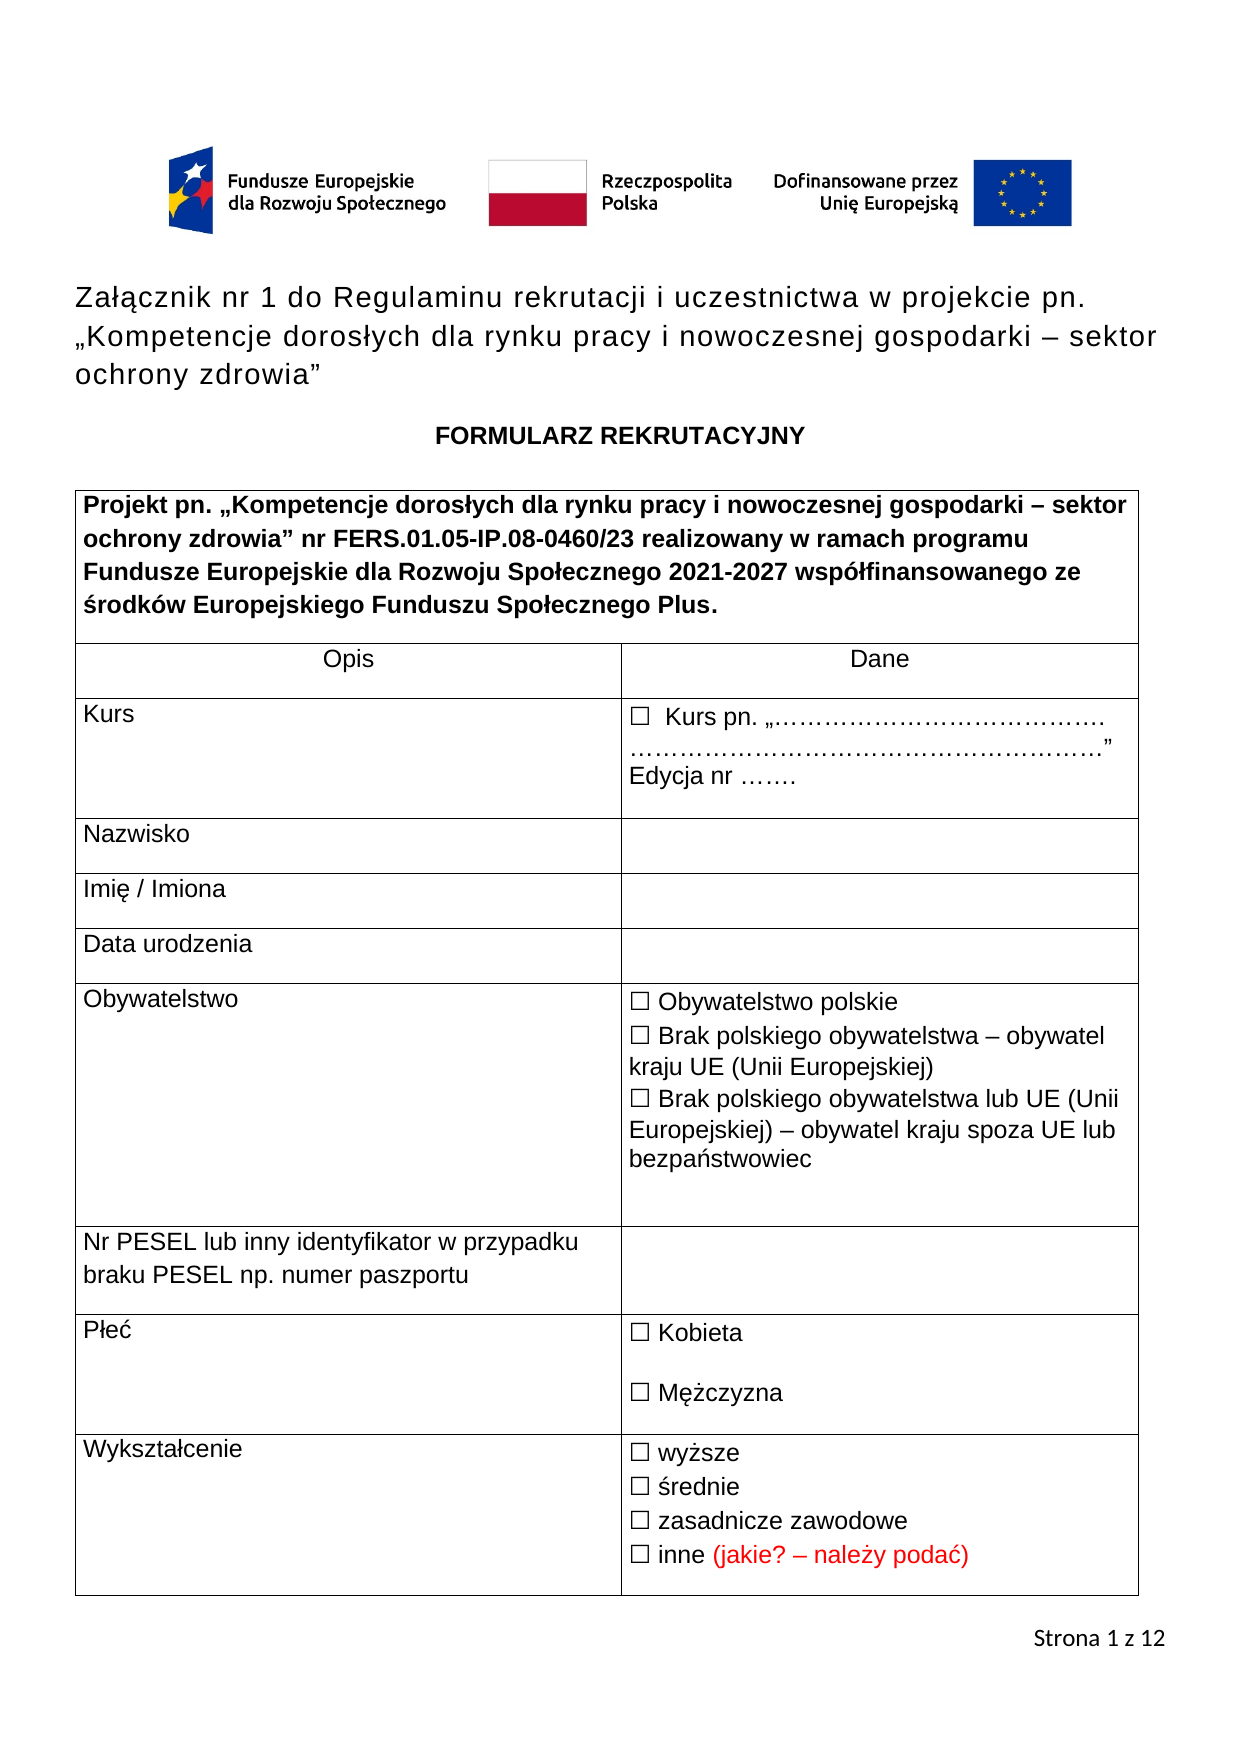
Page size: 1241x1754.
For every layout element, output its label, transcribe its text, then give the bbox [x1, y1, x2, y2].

table_cell Imię / Imiona [76, 874, 621, 928]
table_cell Kurs [76, 699, 621, 818]
text Załącznik nr 1 do Regulaminu rekrutacji i uczestnictwa w projekcie pn. „Kompetencje dorosłych dla rynku pracy i nowoczesnej gospodarki – sektor ochrony zdrowia” [75, 280, 1165, 391]
table_cell Obywatelstwo [76, 984, 621, 1226]
table_cell [622, 1227, 1138, 1314]
table_cell Nazwisko [76, 819, 621, 873]
table_header Projekt pn. „Kompetencje dorosłych dla rynku pracy i nowoczesnej gospodarki – sektor ochrony zdrowia” nr FERS.01.05-IP.08-0460/23 realizowany w ramach programu Fundusze Europejskie dla Rozwoju Społecznego 2021-2027 współfinansowanego ze środków Europejskiego Funduszu Społecznego Plus. [76, 491, 1138, 643]
picture [147, 125, 1093, 256]
table_cell [622, 874, 1138, 928]
table_cell Płeć [76, 1315, 621, 1433]
table_cell Opis [76, 644, 621, 697]
table_cell Kobieta Mężczyzna [622, 1315, 1138, 1433]
subtitle FORMULARZ REKRUTACYJNY [75, 421, 1165, 450]
table_cell Nr PESEL lub inny identyfikator w przypadku braku PESEL np. numer paszportu [76, 1227, 621, 1314]
table_cell [622, 819, 1138, 873]
table_cell Kurs pn. „…………………………………. …………………………………………………” Edycja nr ……. [622, 699, 1138, 818]
table_cell Data urodzenia [76, 929, 621, 983]
table_cell Obywatelstwo polskie Brak polskiego obywatelstwa – obywatel kraju UE (Unii Europejskiej) Brak polskiego obywatelstwa lub UE (Unii Europejskiej) – obywatel kraju spoza UE lub bezpaństwowiec [622, 984, 1138, 1226]
table_cell wyższe średnie zasadnicze zawodowe inne (jakie? – należy podać) [622, 1435, 1138, 1595]
table_cell Wykształcenie [76, 1435, 621, 1595]
table_cell Dane [622, 644, 1138, 697]
table_cell [622, 929, 1138, 983]
